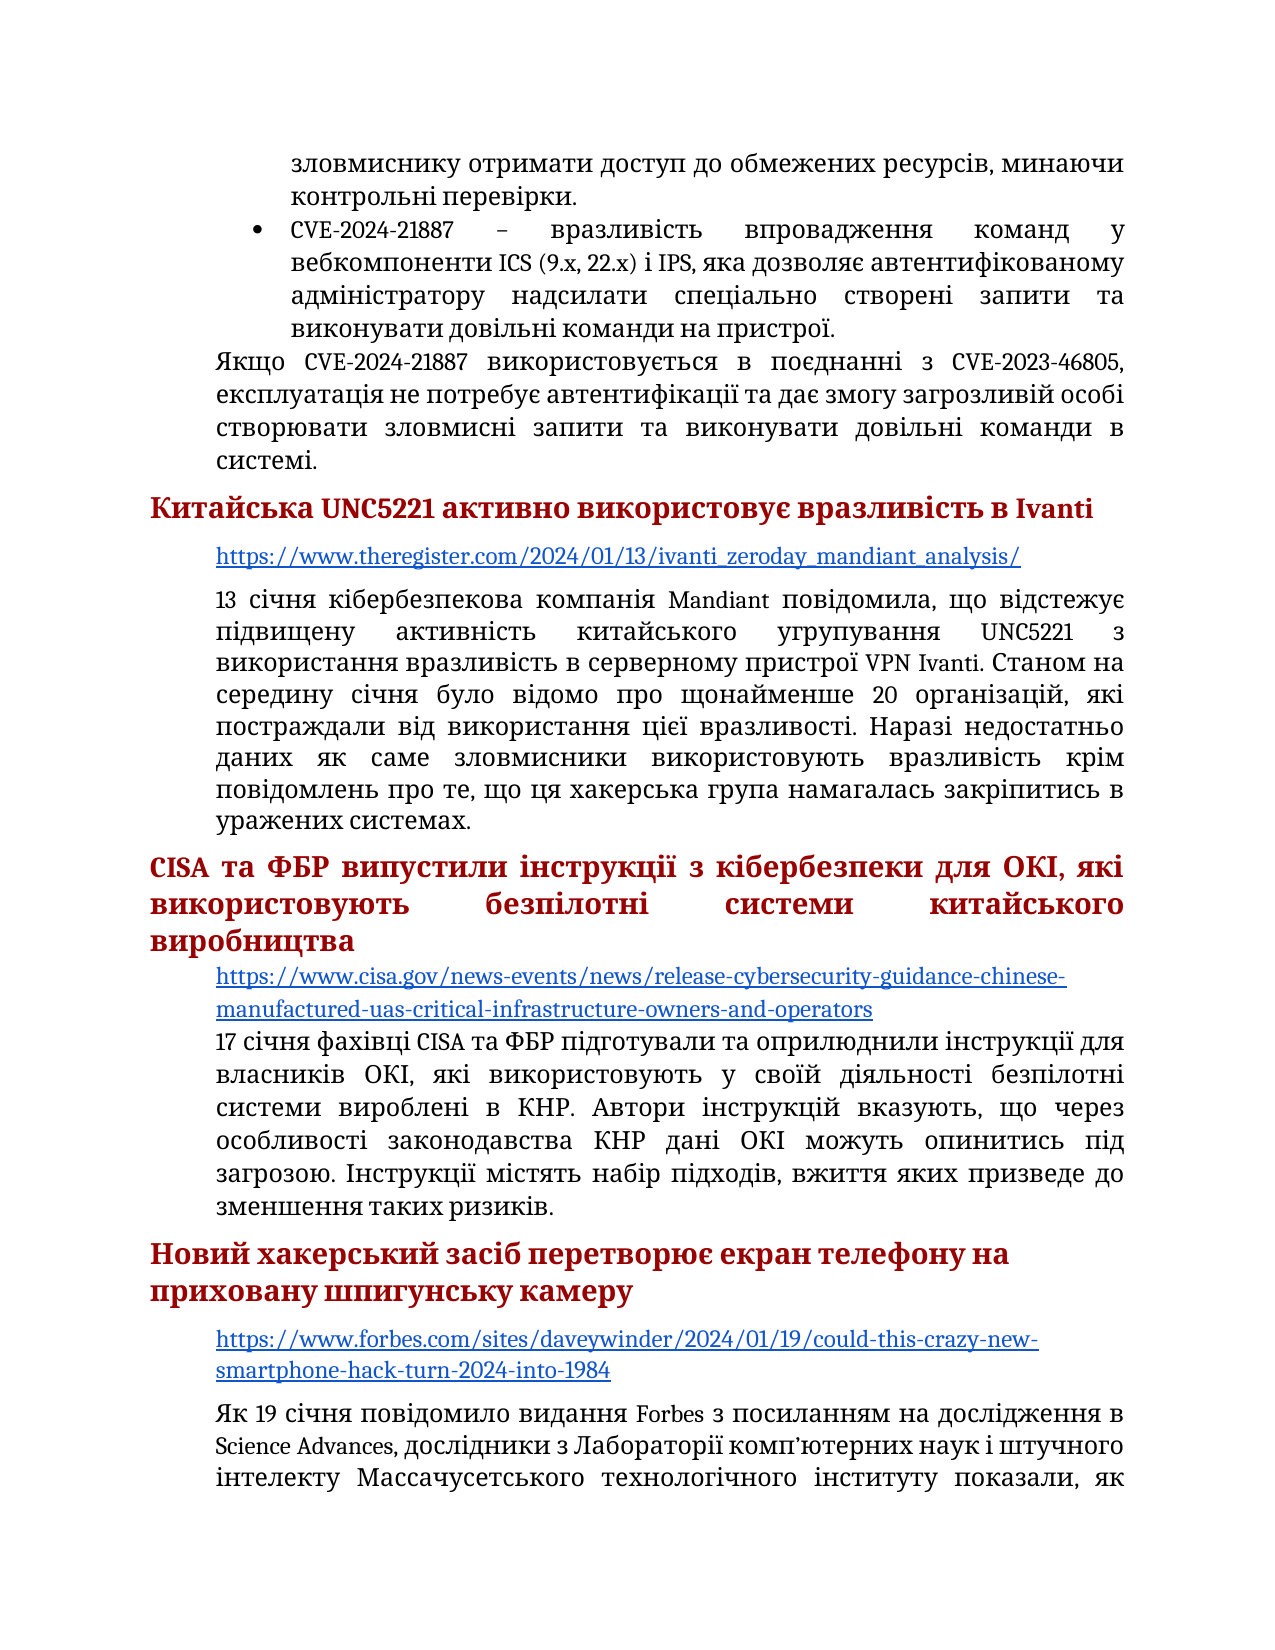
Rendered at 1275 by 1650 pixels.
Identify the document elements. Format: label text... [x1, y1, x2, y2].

text https://www.cisa.gov/news-events/news/release-cybersecurity-guidance-chinese-manufactured-uas-critical-infrastructure-owners-and-operators [216, 962, 1125, 1023]
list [253, 150, 1125, 212]
subtitle CISA та ФБР випустили інструкції з кібербезпеки для ОКІ, які використовують безпілотні системи китайського виробництва [150, 851, 1125, 958]
subtitle Новий хакерський засіб перетворює екран телефону на приховану шпигунську камеру [150, 1238, 1125, 1309]
text 13 січня кібербезпекова компанія Mandiant повідомила, що відстежує підвищену активність китайського угрупування UNC5221 з використання вразливість в серверному пристрої VPN Ivanti. Станом на середину січня було відомо про щонайменше 20 організацій, які постраждали від використання цієї вразливості. Наразі недостатньо даних як саме зловмисники використовують вразливість крім повідомлень про те, що ця хакерська група намагалась закріпитись в уражених системах. [216, 586, 1125, 836]
list CVE-2024-21887 − вразливість впровадження команд у вебкомпоненти ICS (9.x, 22.x) і IPS, яка дозволяє автентифікованому адміністратору надсилати спеціально створені запити та виконувати довільні команди на пристрої. [253, 216, 1125, 344]
text Якщо CVE-2024-21887 використовується в поєднанні з CVE-2023-46805, експлуатація не потребує автентифікації та дає змогу загрозливій особі створювати зловмисні запити та виконувати довільні команди в системі. [216, 348, 1125, 476]
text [216, 1400, 1125, 1492]
text 17 січня фахівці CISA та ФБР підготували та оприлюднили інструкції для власників ОКІ, які використовують у своїй діяльності безпілотні системи вироблені в КНР. Автори інструкцій вказують, що через особливості законодавства КНР дані ОКІ можуть опинитись під загрозою. Інструкції містять набір підходів, вжиття яких призведе до зменшення таких ризиків. [216, 1028, 1125, 1222]
text https://www.theregister.com/2024/01/13/ivanti_zeroday_mandiant_analysis/ [216, 542, 1125, 571]
text https://www.forbes.com/sites/daveywinder/2024/01/19/could-this-crazy-new-smartphone-hack-turn-2024-into-1984 [216, 1325, 1125, 1385]
subtitle Китайська UNC5221 активно використовує вразливість в Ivanti [150, 493, 1125, 526]
